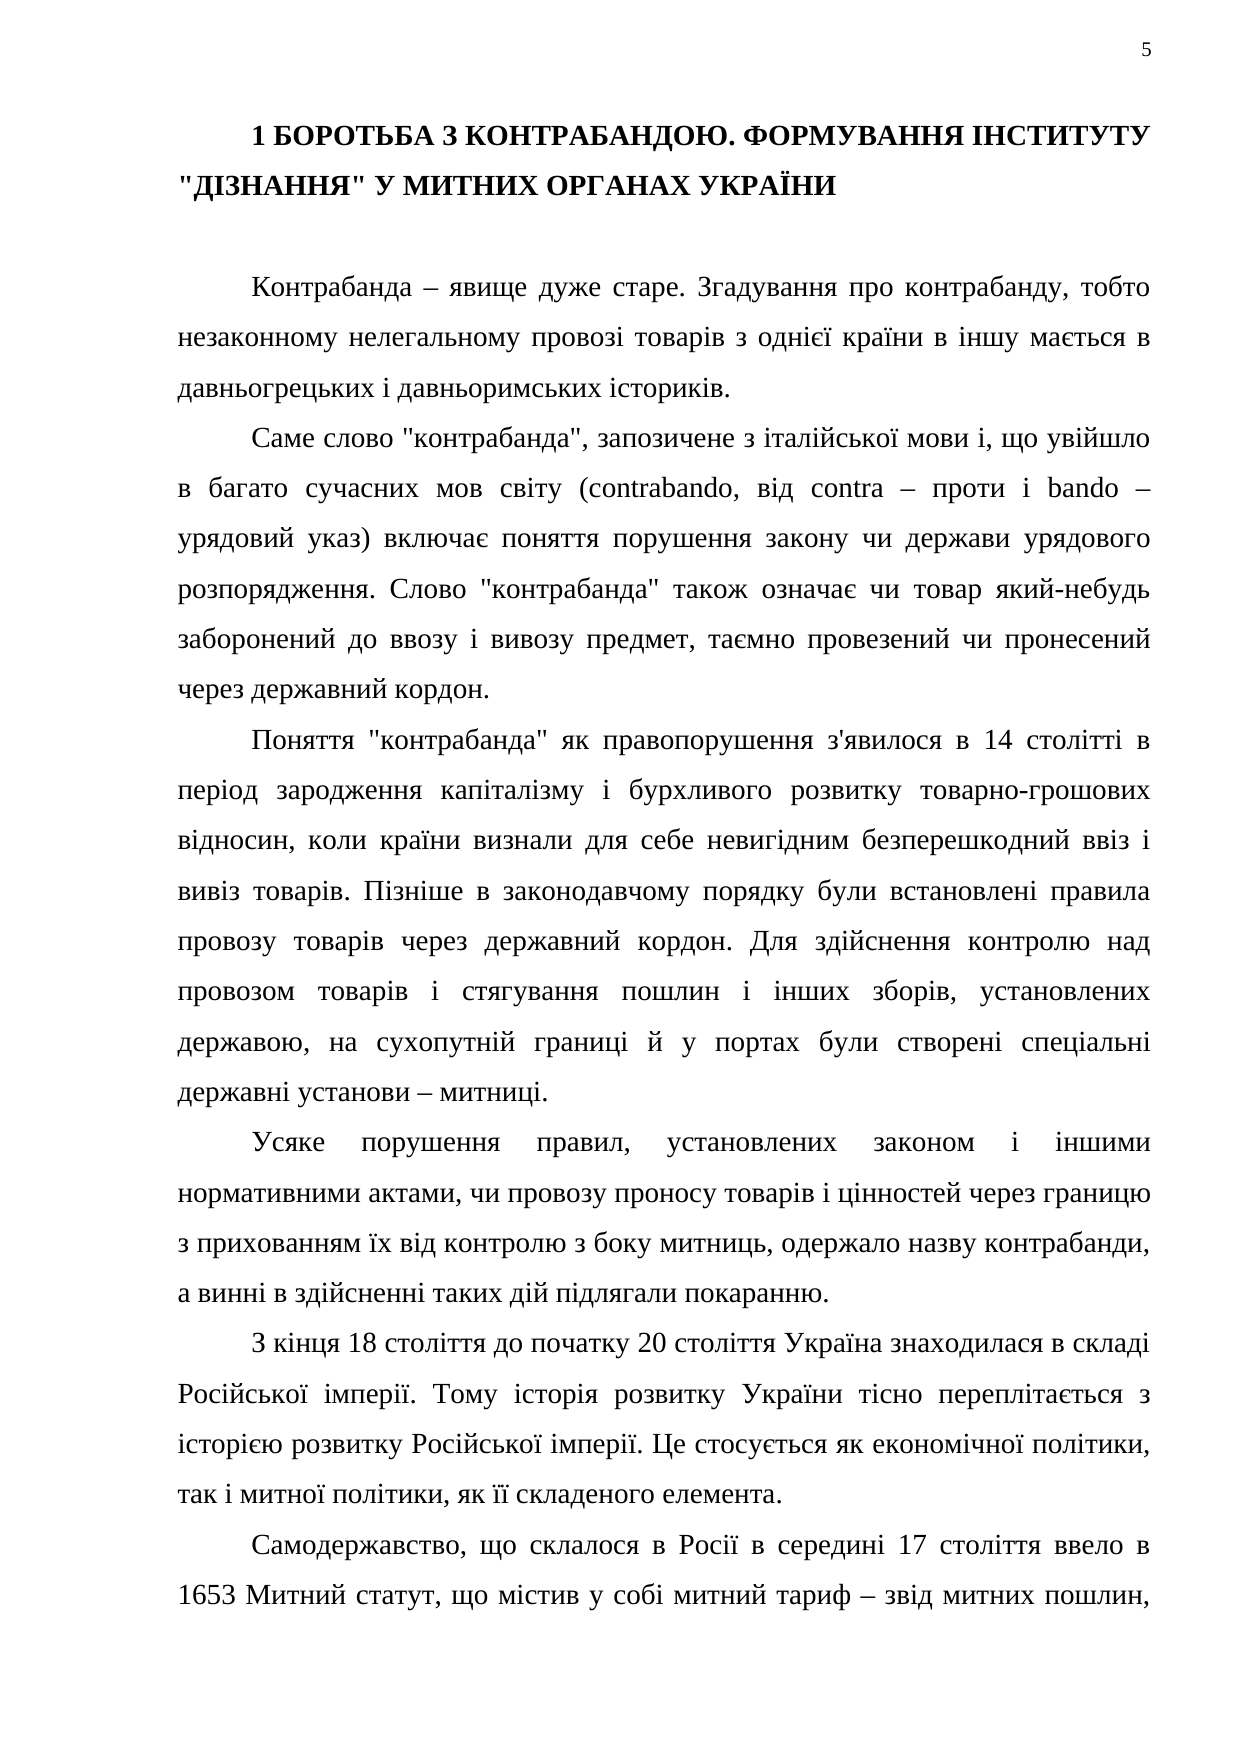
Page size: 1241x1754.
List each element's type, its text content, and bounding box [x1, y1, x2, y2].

text 1 БОРОТЬБА З КОНТРАБАНДОЮ. ФОРМУВАННЯ ІНСТИТУТУ "ДІЗНАННЯ" У МИТНИХ ОРГАНАХ УКРАЇНИ [177, 118, 1152, 202]
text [177, 1527, 1152, 1611]
text З кінця 18 століття до початку 20 століття Україна знаходилася в складі Російської імперії. Тому історія розвитку України тісно переплітається з історією розвитку Російської імперії. Це стосується як економічної політики, так і митної політики, як її складеного елемента. [177, 1326, 1152, 1510]
text Усяке порушення правил, установлених законом і іншими нормативними актами, чи провозу проносу товарів і цінностей через границю з прихованням їх від контролю з боку митниць, одержало назву контрабанди, а винні в здійсненні таких дій підлягали покаранню. [177, 1124, 1152, 1309]
text Контрабанда – явище дуже старе. Згадування про контрабанду, тобто незаконному нелегальному провозі товарів з однієї країни в іншу мається в давньогрецьких і давньоримських істориків. [177, 269, 1152, 403]
text Поняття "контрабанда" як правопорушення з'явилося в 14 столітті в період зародження капіталізму і бурхливого розвитку товарно-грошових відносин, коли країни визнали для себе невигідним безперешкодний ввіз і вивіз товарів. Пізніше в законодавчому порядку були встановлені правила провозу товарів через державний кордон. Для здійснення контролю над провозом товарів і стягування пошлин і інших зборів, установлених державою, на сухопутній границі й у портах були створені спеціальні державні установи – митниці. [177, 722, 1152, 1108]
text Саме слово "контрабанда", запозичене з італійської мови і, що увійшло в багато сучасних мов світу (contrabando, від contra – проти і bando – урядовий указ) включає поняття порушення закону чи держави урядового розпорядження. Слово "контрабанда" також означає чи товар який-небудь заборонений до ввозу і вивозу предмет, таємно провезений чи пронесений через державний кордон. [177, 420, 1152, 705]
